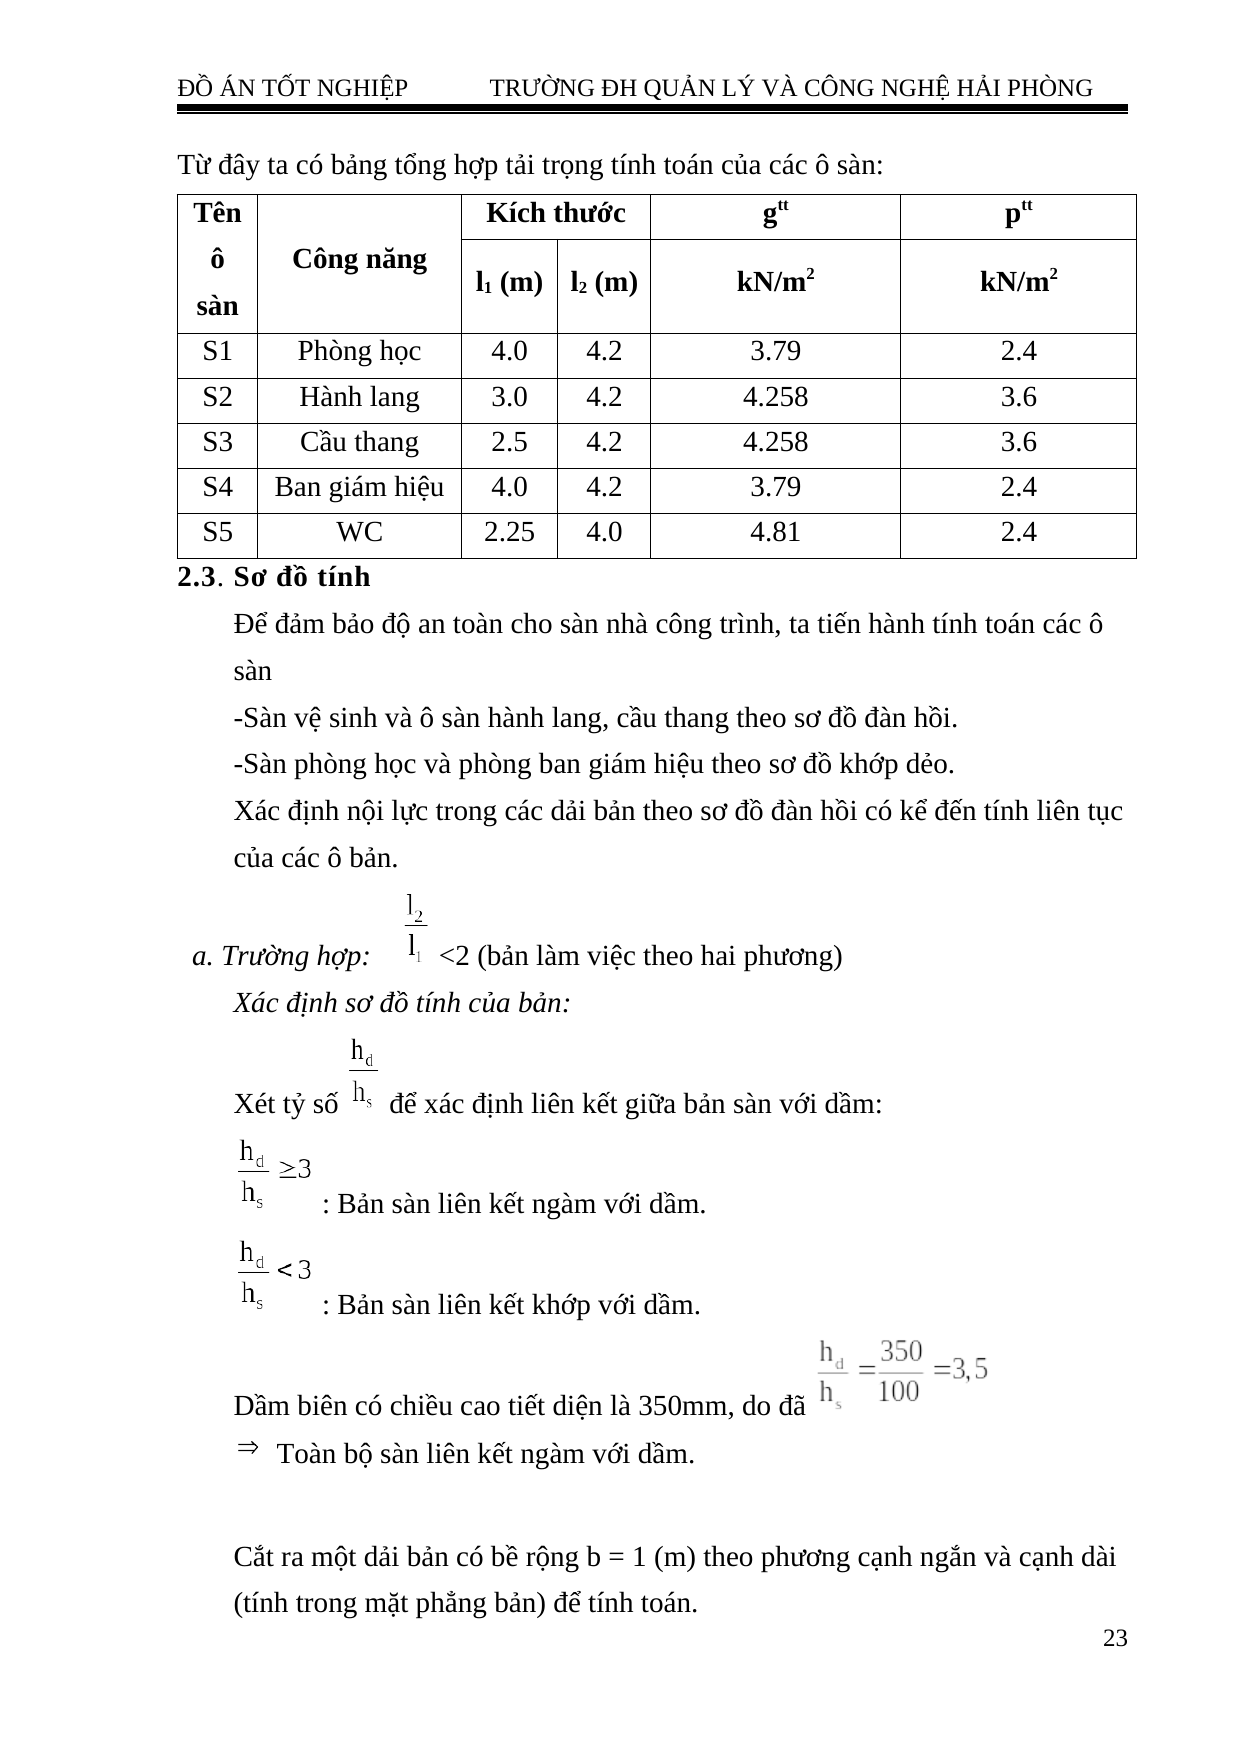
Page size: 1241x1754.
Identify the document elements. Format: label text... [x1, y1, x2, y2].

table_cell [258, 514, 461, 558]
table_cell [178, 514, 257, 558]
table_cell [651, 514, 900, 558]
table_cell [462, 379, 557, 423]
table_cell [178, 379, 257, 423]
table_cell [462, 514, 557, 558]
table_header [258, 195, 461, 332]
text Xác định sơ đồ tính của bản: [233, 985, 1128, 1018]
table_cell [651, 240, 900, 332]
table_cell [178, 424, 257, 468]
text Dầm biên có chiều cao tiết diện là 350mm, do đã [233, 1334, 1128, 1422]
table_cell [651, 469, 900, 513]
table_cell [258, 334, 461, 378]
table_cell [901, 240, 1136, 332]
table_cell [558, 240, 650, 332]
text a. Trường hợp: <2 (bản làm việc theo hai phương) [192, 887, 1128, 972]
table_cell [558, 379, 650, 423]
text Xét tỷ số để xác định liên kết giữa bản sàn với dầm: [233, 1032, 1128, 1119]
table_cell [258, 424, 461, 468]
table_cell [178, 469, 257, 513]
text 2.3. Sơ đồ tính [177, 559, 1128, 593]
text : Bản sàn liên kết khớp với dầm. [233, 1233, 1128, 1321]
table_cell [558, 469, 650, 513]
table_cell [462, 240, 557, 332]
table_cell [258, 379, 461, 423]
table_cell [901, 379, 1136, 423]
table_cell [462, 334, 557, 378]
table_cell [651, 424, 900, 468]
text : Bản sàn liên kết ngàm với dầm. [233, 1133, 1128, 1220]
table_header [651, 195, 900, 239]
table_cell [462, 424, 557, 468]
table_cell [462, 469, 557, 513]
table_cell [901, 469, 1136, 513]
text Từ đây ta có bảng tổng hợp tải trọng tính toán của các ô sàn: [177, 147, 1128, 180]
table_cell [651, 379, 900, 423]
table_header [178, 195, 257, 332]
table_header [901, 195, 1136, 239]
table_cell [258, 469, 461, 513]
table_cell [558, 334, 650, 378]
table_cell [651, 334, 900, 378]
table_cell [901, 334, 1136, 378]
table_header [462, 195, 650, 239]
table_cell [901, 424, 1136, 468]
text Xác định nội lực trong các dải bản theo sơ đồ đàn hồi có kể đến tính liên tục của các ô bản. [233, 793, 1128, 874]
text Để đảm bảo độ an toàn cho sàn nhà công trình, ta tiến hành tính toán các ô sàn -Sàn vệ sinh và ô sàn hành lang, cầu thang theo sơ đồ đàn hồi. -Sàn phòng học và phòng ban giám hiệu theo sơ đồ khớp dẻo. [233, 606, 1128, 780]
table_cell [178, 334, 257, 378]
text Toàn bộ sàn liên kết ngàm với dầm. [233, 1435, 1128, 1509]
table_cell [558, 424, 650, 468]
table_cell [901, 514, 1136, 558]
text Cắt ra một dải bản có bề rộng b = 1 (m) theo phương cạnh ngắn và cạnh dài (tính trong mặt phẳng bản) để tính toán. [233, 1539, 1128, 1619]
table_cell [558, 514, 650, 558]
